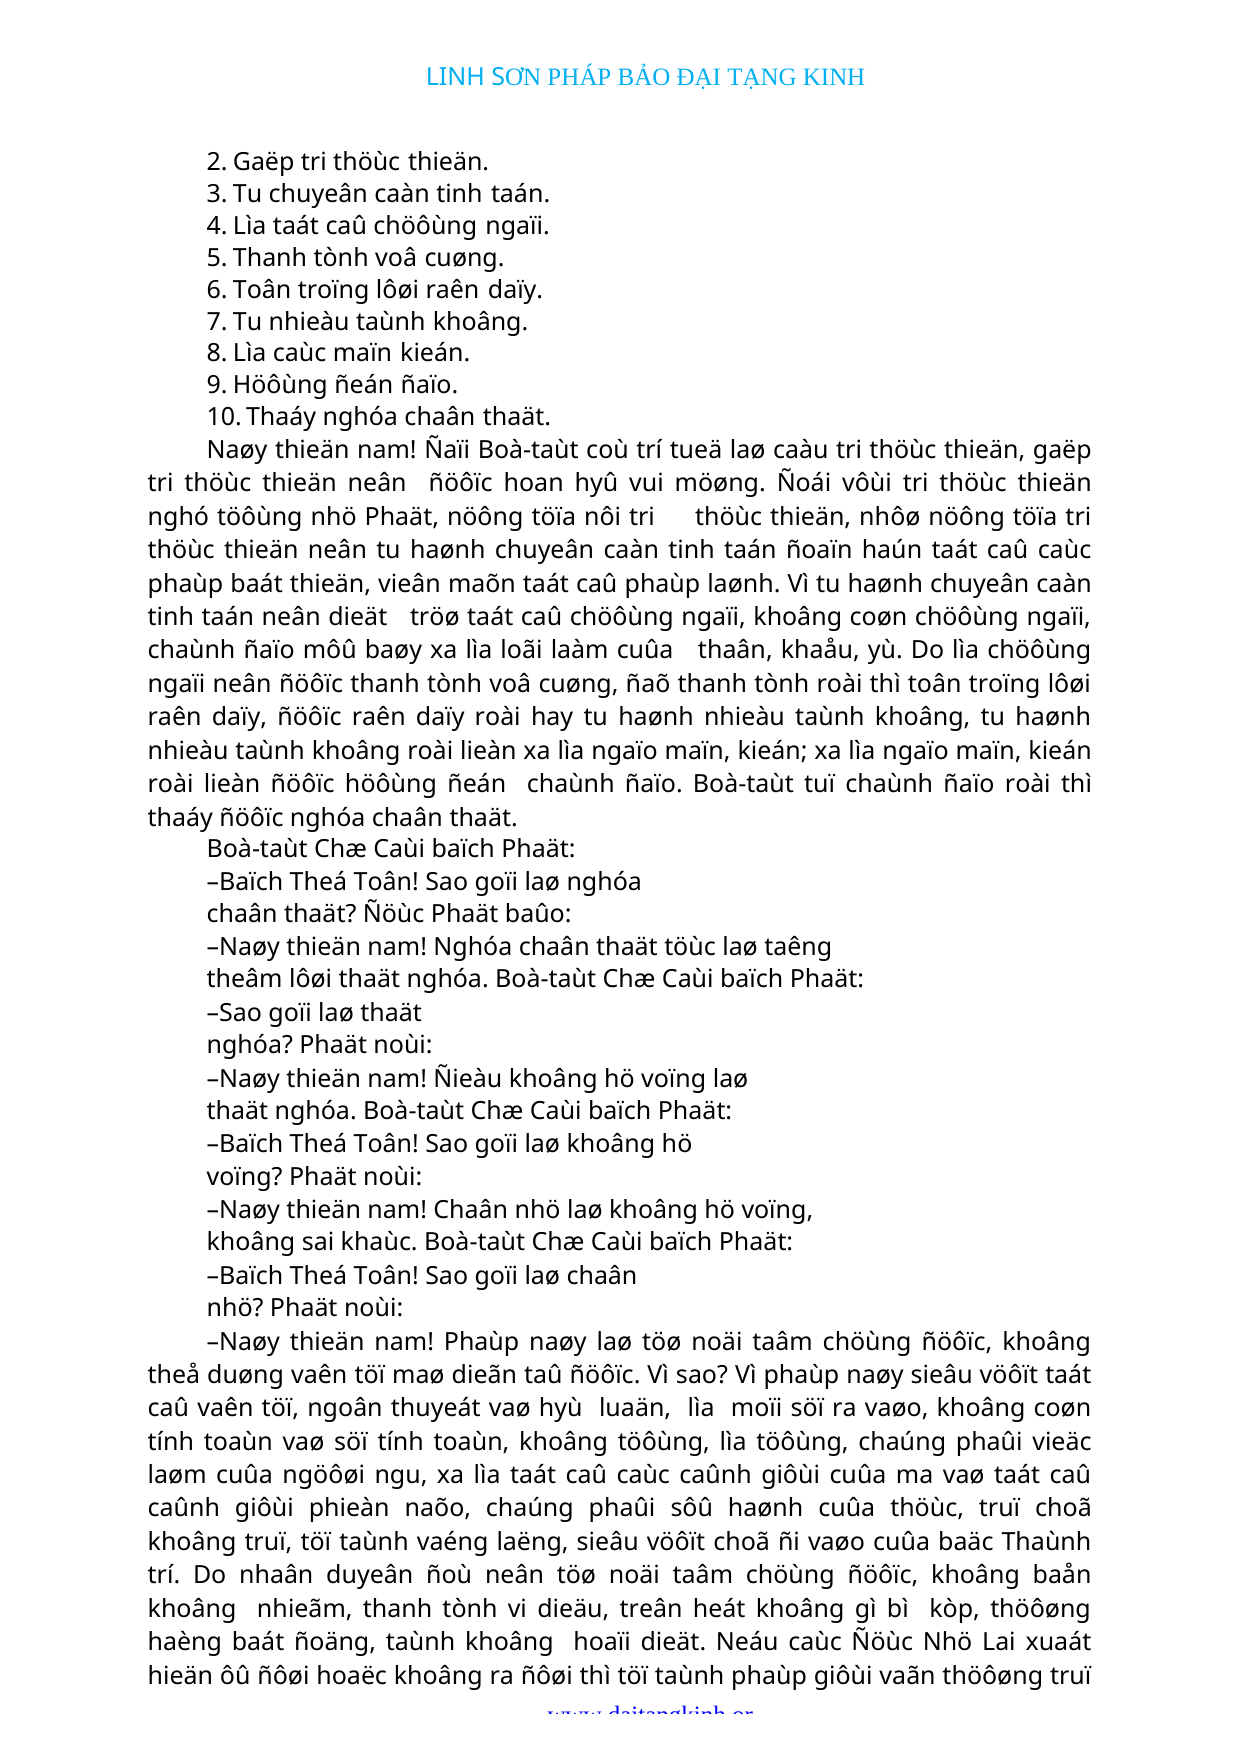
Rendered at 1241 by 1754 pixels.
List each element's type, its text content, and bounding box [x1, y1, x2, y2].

list Thaáy nghóa chaân thaät. [206, 400, 1105, 432]
text –Naøy thieän nam! Chaân nhö laø khoâng hö voïng, khoâng sai khaùc. Boà-taùt Chæ Caùi baïch Phaät: [206, 1192, 868, 1258]
text –Naøy thieän nam! Ñieàu khoâng hö voïng laø thaät nghóa. Boà-taùt Chæ Caùi baïch Phaät: [206, 1061, 758, 1126]
list Höôùng ñeán ñaïo. [206, 368, 1105, 400]
list Gaëp tri thöùc thieän. [206, 145, 1105, 177]
list Lìa caùc maïn kieán. [206, 336, 1105, 368]
list Thanh tònh voâ cuøng. [206, 241, 1105, 273]
list Tu chuyeân caàn tinh taán. [206, 177, 1105, 209]
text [147, 1324, 1093, 1691]
list Lìa taát caû chöôùng ngaïi. [206, 209, 1105, 241]
text –Sao goïi laø thaät nghóa? Phaät noùi: [206, 996, 492, 1061]
text –Naøy thieän nam! Nghóa chaân thaät töùc laø taêng theâm lôøi thaät nghóa. Boà-taùt Chæ Caùi baïch Phaät: [206, 930, 883, 995]
text Boà-taùt Chæ Caùi baïch Phaät: [206, 833, 1105, 864]
text Naøy thieän nam! Ñaïi Boà-taùt coù trí tueä laø caàu tri thöùc thieän, gaëp tri thöùc thieän neân ñöôïc hoan hyû vui möøng. Ñoái vôùi tri thöùc thieän nghó töôùng nhö Phaät, nöông töïa nôi tri thöùc thieän, nhôø nöông töïa tri thöùc thieän neân tu haønh chuyeân caàn tinh taán ñoaïn haún taát caû caùc phaùp baát thieän, vieân maõn taát caû phaùp laønh. Vì tu haønh chuyeân caàn tinh taán neân dieät tröø taát caû chöôùng ngaïi, khoâng coøn chöôùng ngaïi, chaùnh ñaïo môû baøy xa lìa loãi laàm cuûa thaân, khaåu, yù. Do lìa chöôùng ngaïi neân ñöôïc thanh tònh voâ cuøng, ñaõ thanh tònh roài thì toân troïng lôøi raên daïy, ñöôïc raên daïy roài hay tu haønh nhieàu taùnh khoâng, tu haønh nhieàu taùnh khoâng roài lieàn xa lìa ngaïo maïn, kieán; xa lìa ngaïo maïn, kieán roài lieàn ñöôïc höôùng ñeán chaùnh ñaïo. Boà-taùt tuï chaùnh ñaïo roài thì thaáy ñöôïc nghóa chaân thaät. [147, 432, 1093, 833]
list Tu nhieàu taùnh khoâng. [206, 304, 1105, 336]
text –Baïch Theá Toân! Sao goïi laø nghóa chaân thaät? Ñöùc Phaät baûo: [206, 864, 709, 929]
text –Baïch Theá Toân! Sao goïi laø chaân nhö? Phaät noùi: [206, 1258, 648, 1323]
list Toân troïng lôøi raên daïy. [206, 273, 1105, 304]
text –Baïch Theá Toân! Sao goïi laø khoâng hö voïng? Phaät noùi: [206, 1127, 709, 1192]
